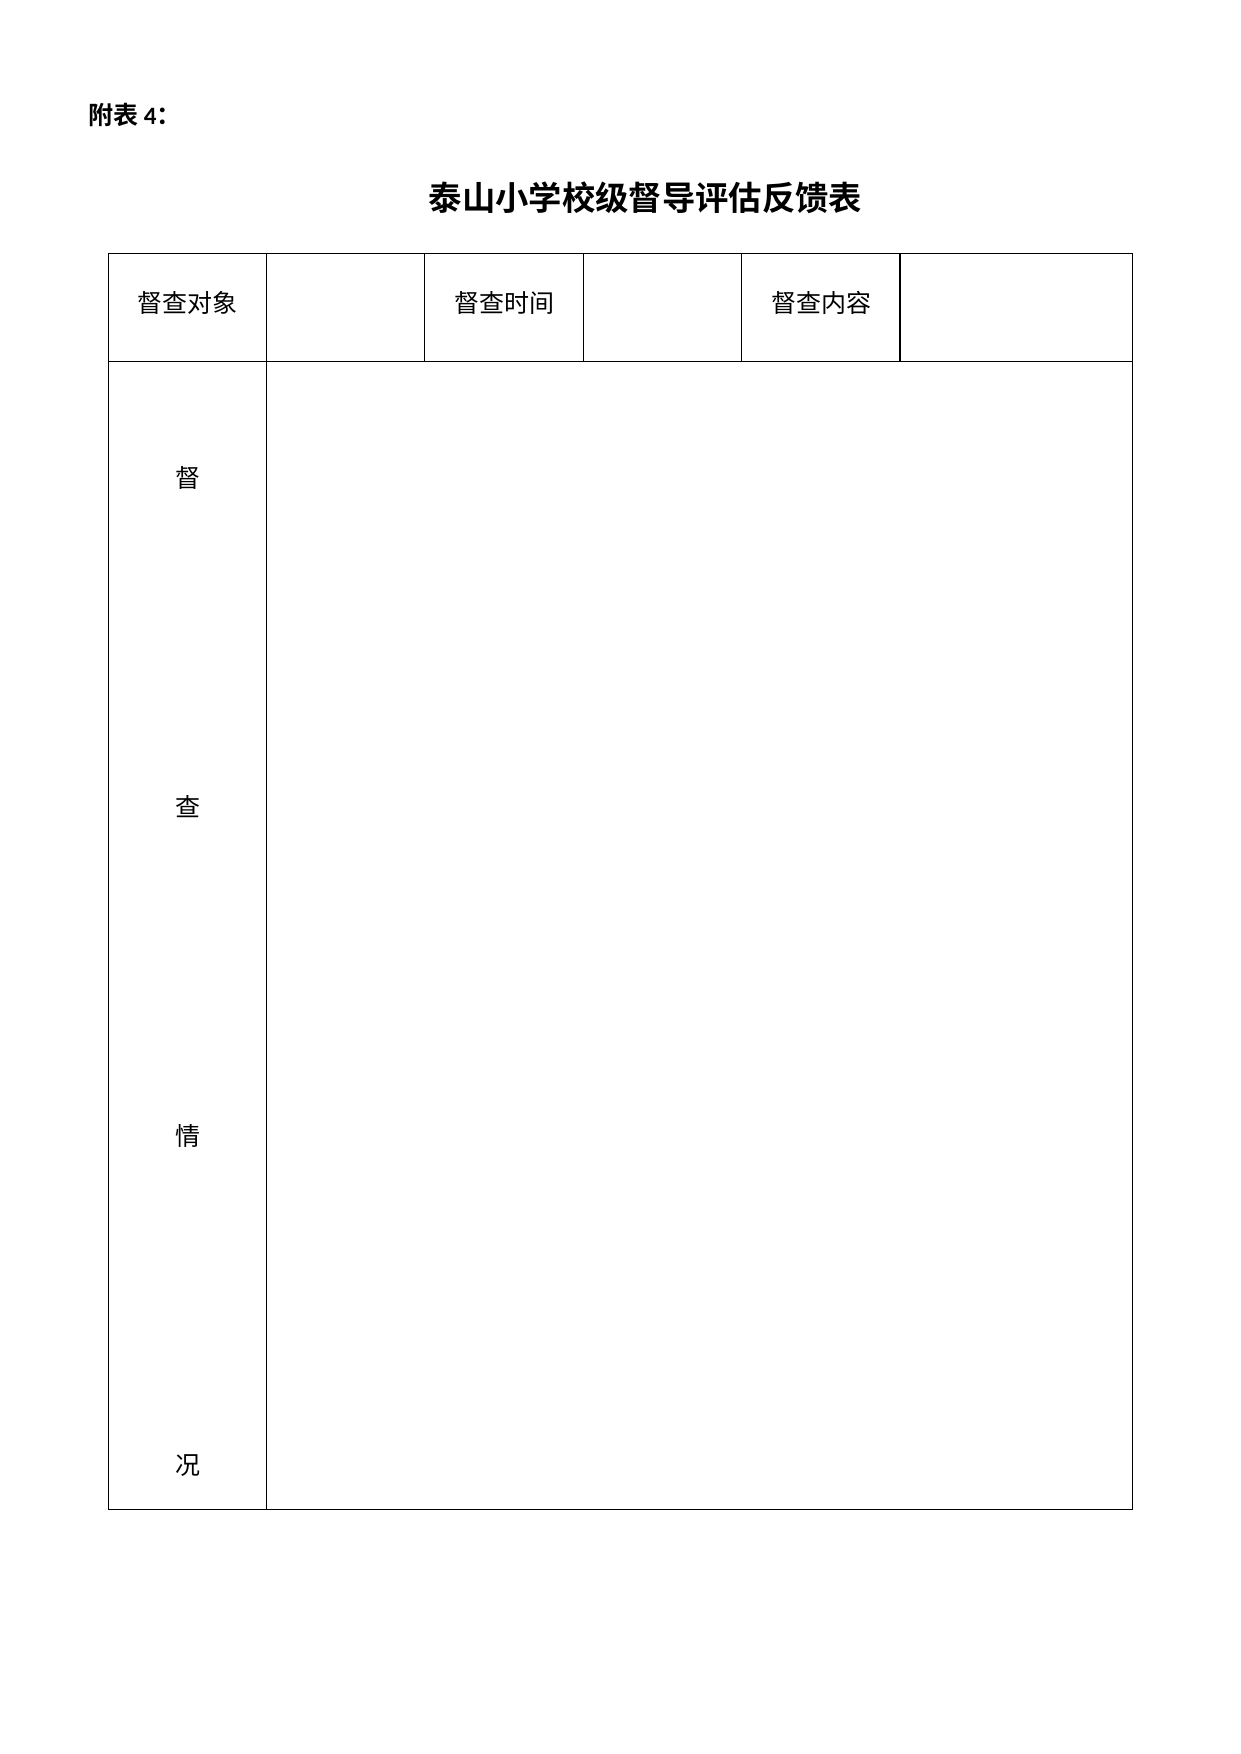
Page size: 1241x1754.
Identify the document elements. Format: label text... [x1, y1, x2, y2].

table_header [267, 254, 424, 361]
table_header [901, 254, 1132, 361]
table_header 督查时间 [425, 254, 583, 361]
table_cell 督 查 情 况 [109, 362, 266, 1509]
table_header 督查对象 [109, 254, 266, 361]
table_cell [267, 362, 1132, 1509]
text 泰山小学校级督导评估反馈表 [89, 164, 1152, 229]
table_header [584, 254, 741, 361]
text 附表4： [89, 81, 1152, 146]
table_header 督查内容 [742, 254, 899, 361]
